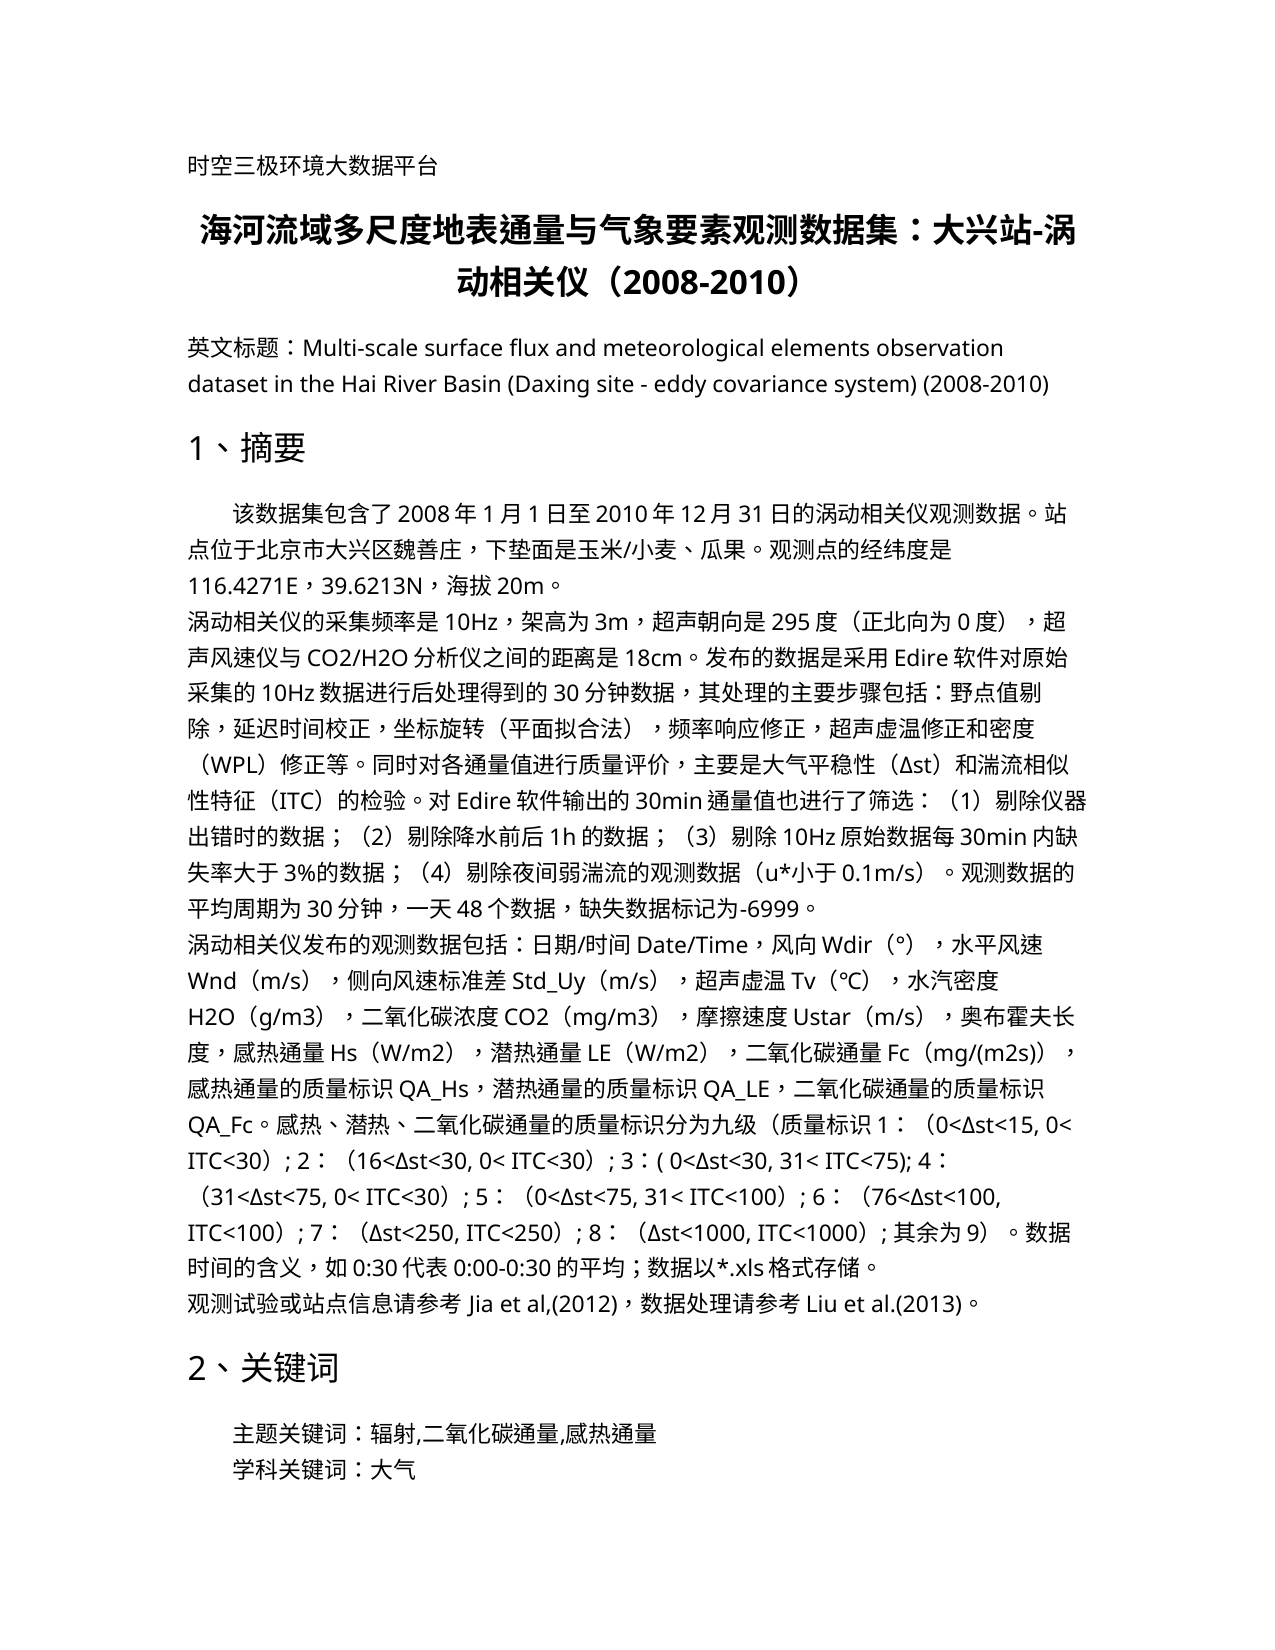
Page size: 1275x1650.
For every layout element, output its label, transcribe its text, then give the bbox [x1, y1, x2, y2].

text 主题关键词：辐射,二氧化碳通量,感热通量 学科关键词：大气 地点关键词：大兴区, 北京市, 海河流域 时间关键词：2008-2010 [232, 1418, 1087, 1485]
text 1、摘要 [187, 425, 1087, 470]
text 该数据集包含了2008年1月1日至2010年12月31日的涡动相关仪观测数据。站点位于北京市大兴区魏善庄，下垫面是玉米/小麦、瓜果。观测点的经纬度是116.4271E，39.6213N，海拔20m。 涡动相关仪的采集频率是10Hz，架高为3m，超声朝向是295度（正北向为0度），超声风速仪与CO2/H2O分析仪之间的距离是18cm。发布的数据是采用Edire软件对原始采集的10Hz数据进行后处理得到的30分钟数据，其处理的主要步骤包括：野点值剔除，延迟时间校正，坐标旋转（平面拟合法），频率响应修正，超声虚温修正和密度（WPL）修正等。同时对各通量值进行质量评价，主要是大气平稳性（Δst）和湍流相似性特征（ITC）的检验。对Edire软件输出的30min通量值也进行了筛选：（1）剔除仪器出错时的数据；（2）剔除降水前后1h的数据；（3）剔除10Hz原始数据每30min内缺失率大于3%的数据；（4）剔除夜间弱湍流的观测数据（u*小于0.1m/s）。观测数据的平均周期为30分钟，一天48个数据，缺失数据标记为-6999。 涡动相关仪发布的观测数据包括：日期/时间Date/Time，风向Wdir（°），水平风速Wnd（m/s），侧向风速标准差Std_Uy（m/s），超声虚温Tv（℃），水汽密度H2O（g/m3），二氧化碳浓度CO2（mg/m3），摩擦速度Ustar（m/s），奥布霍夫长度，感热通量Hs（W/m2），潜热通量LE（W/m2），二氧化碳通量Fc（mg/(m2s)），感热通量的质量标识QA_Hs，潜热通量的质量标识QA_LE，二氧化碳通量的质量标识QA_Fc。感热、潜热、二氧化碳通量的质量标识分为九级（质量标识1：（0<Δst<15, 0< ITC<30）; 2：（16<Δst<30, 0< ITC<30）; 3：( 0<Δst<30, 31< ITC<75); 4：（31<Δst<75, 0< ITC<30）; 5：（0<Δst<75, 31< ITC<100）; 6：（76<Δst<100, ITC<100）; 7：（Δst<250, ITC<250）; 8：（Δst<1000, ITC<1000）; 其余为9）。数据时间的含义，如0:30代表0:00-0:30的平均；数据以*.xls格式存储。 观测试验或站点信息请参考 Jia et al,(2012)，数据处理请参考Liu et al.(2013)。 [187, 498, 1087, 1319]
text 英文标题：Multi-scale surface flux and meteorological elements observation dataset in the Hai River Basin (Daxing site - eddy covariance system) (2008-2010) [187, 332, 1087, 399]
text 2、关键词 [187, 1345, 1087, 1391]
text 时空三极环境大数据平台 [187, 150, 1087, 181]
text 海河流域多尺度地表通量与气象要素观测数据集：大兴站-涡动相关仪（2008-2010） [187, 207, 1087, 304]
